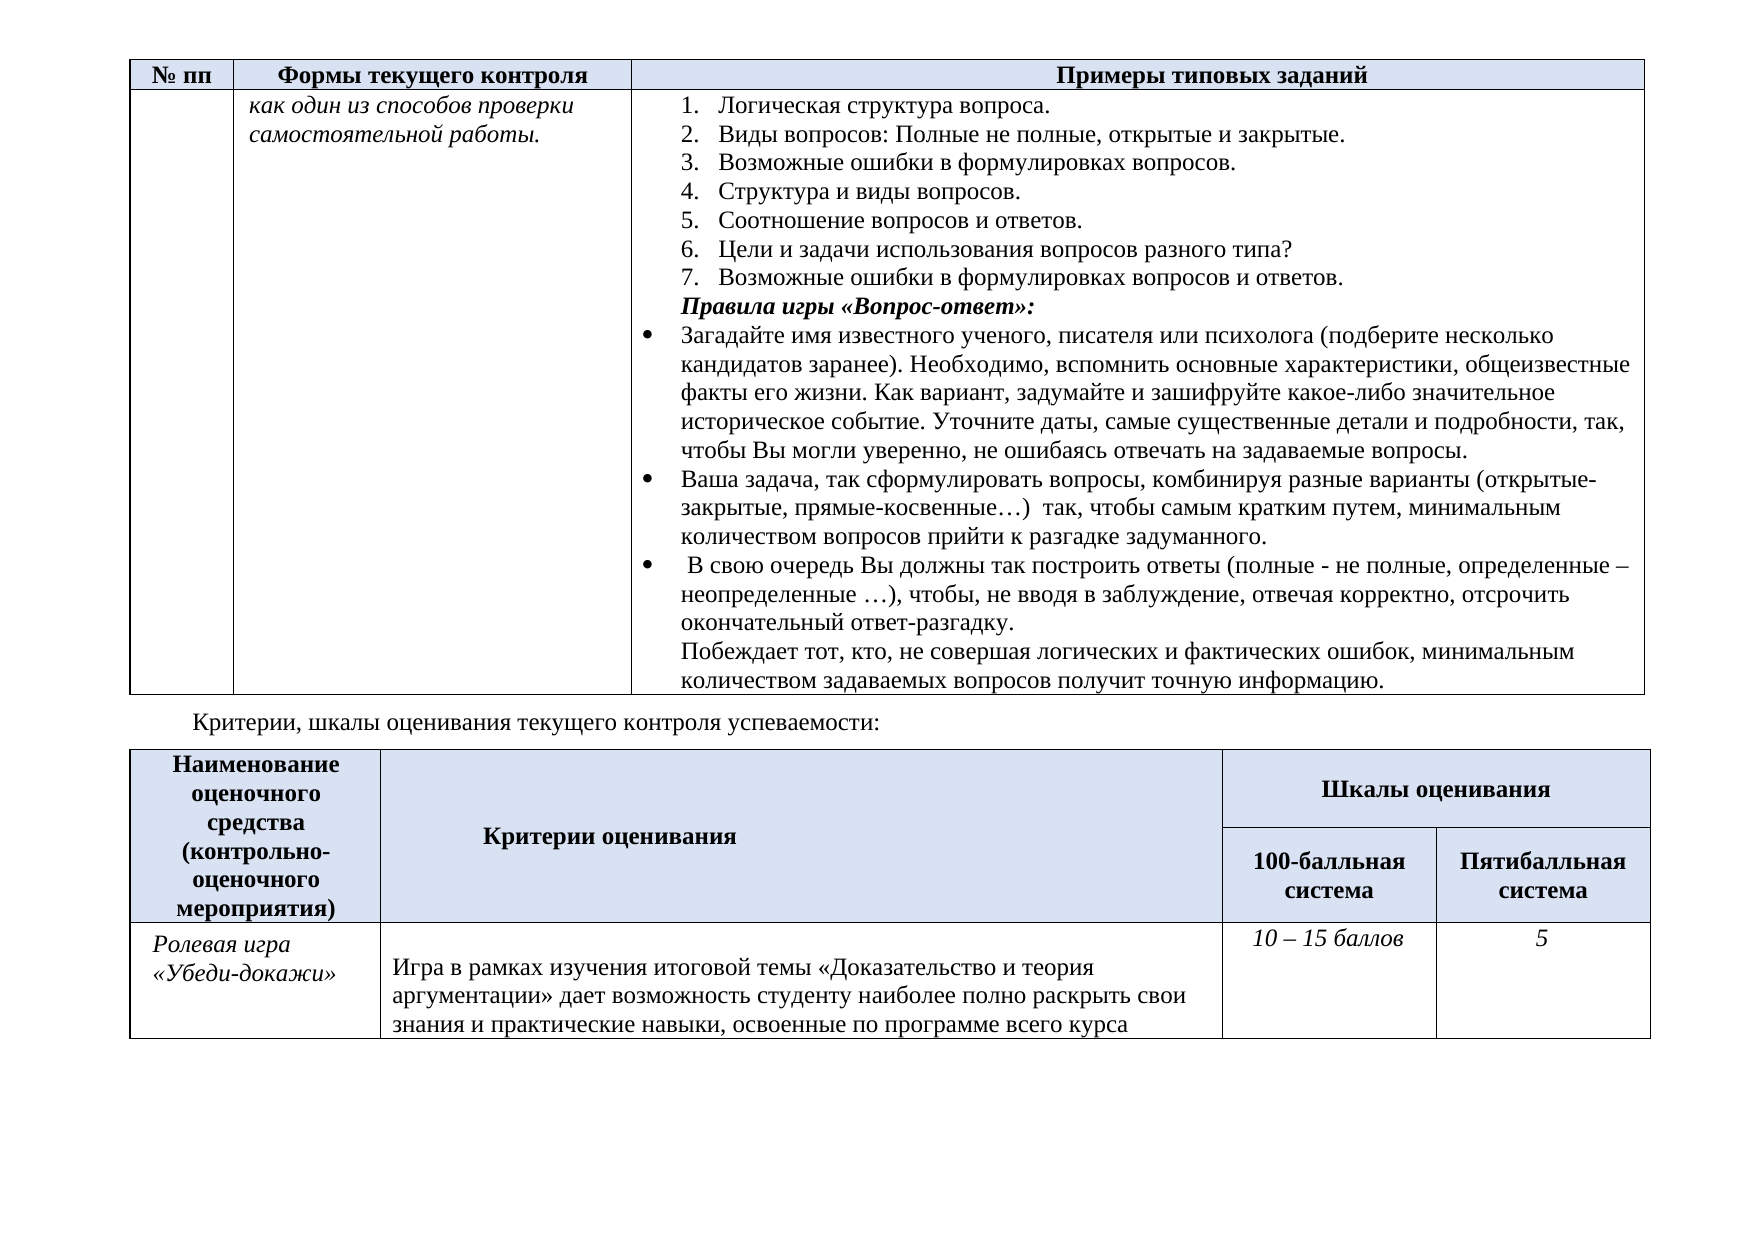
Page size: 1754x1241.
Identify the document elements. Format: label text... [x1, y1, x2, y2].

table_header Наименование оценочного средства (контрольно-оценочного мероприятия) [131, 750, 380, 922]
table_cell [632, 90, 1644, 694]
table_cell 100-балльная система [1223, 828, 1436, 922]
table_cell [234, 90, 631, 694]
table_header Критерии оценивания [381, 750, 1222, 922]
table_header Примеры типовых заданий [632, 60, 1644, 89]
table_cell 10 – 15 баллов [1223, 923, 1436, 1038]
table_cell Ролевая игра «Убеди-докажи» [131, 923, 380, 1038]
table_header № пп [131, 60, 233, 89]
table_cell 3 [131, 90, 233, 694]
table_header Шкалы оценивания [1223, 750, 1650, 827]
table_cell Пятибалльная система [1437, 828, 1650, 922]
list Критерии, шкалы оценивания текущего контроля успеваемости: [192, 707, 1636, 736]
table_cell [381, 923, 1222, 1038]
table_cell 5 [1437, 923, 1650, 1038]
table_header Формы текущего контроля [234, 60, 631, 89]
